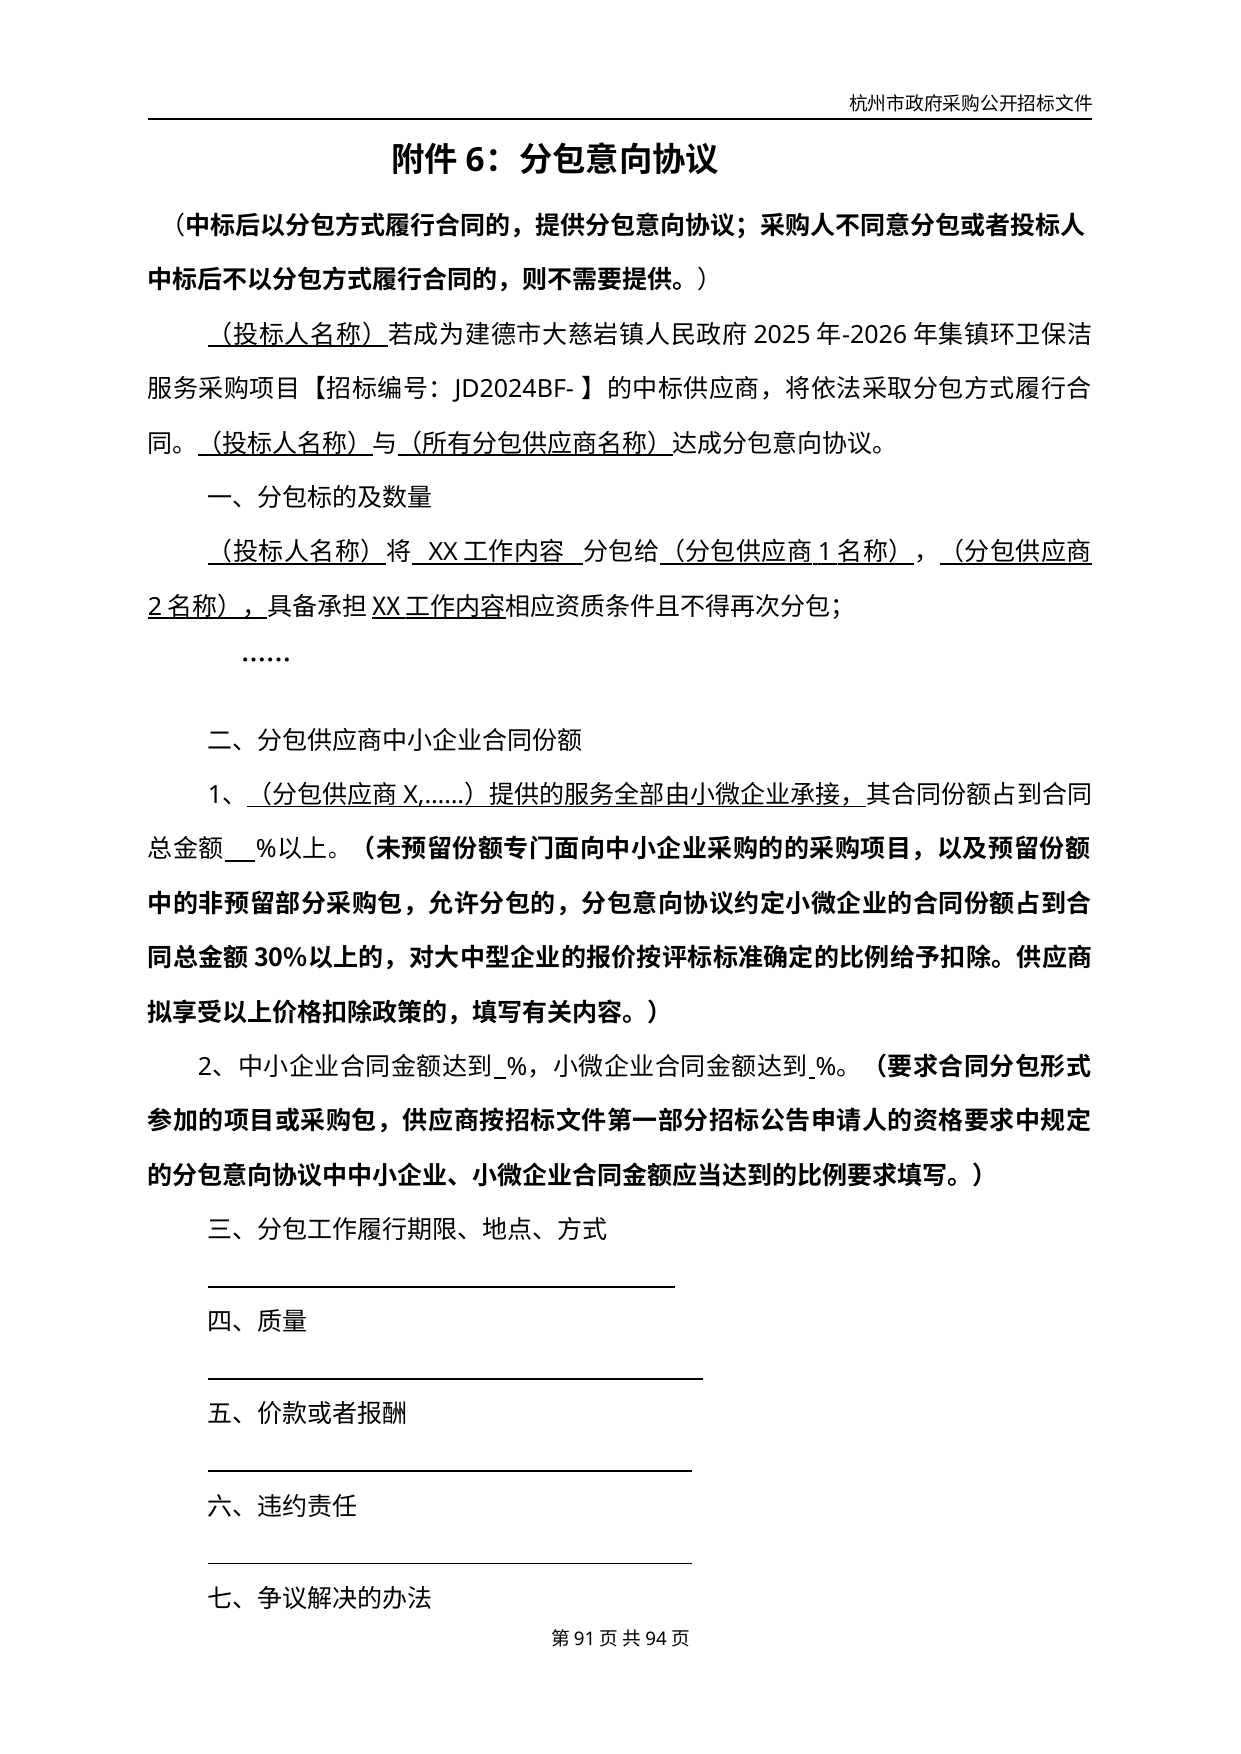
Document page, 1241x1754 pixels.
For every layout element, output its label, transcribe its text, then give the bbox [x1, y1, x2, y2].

text 1、（分包供应商X,……）提供的服务全部由小微企业承接，其合同份额占到合同总金额 %以上。（未预留份额专门面向中小企业采购的的采购项目，以及预留份额中的非预留部分采购包，允许分包的，分包意向协议约定小微企业的合同份额占到合同总金额30%以上的，对大中型企业的报价按评标标准确定的比例给予扣除。供应商拟享受以上价格扣除政策的，填写有关内容。） [148, 774, 1092, 1028]
text （投标人名称）将 XX工作内容 分包给（分包供应商1名称），（分包供应商2名称），具备承担XX工作内容相应资质条件且不得再次分包； [148, 532, 1092, 622]
text 一、分包标的及数量 [148, 477, 1092, 514]
text （中标后以分包方式履行合同的，提供分包意向协议；采购人不同意分包或者投标人中标后不以分包方式履行合同的，则不需要提供。） [148, 206, 1092, 296]
text 六、违约责任 [207, 1486, 1092, 1522]
text 附件6：分包意向协议 [148, 133, 1092, 181]
text 七、争议解决的办法 [148, 1578, 1092, 1614]
text 三、分包工作履行期限、地点、方式 [148, 1209, 1092, 1246]
text 五、价款或者报酬 [148, 1394, 1092, 1430]
text 四、质量 [148, 1302, 1092, 1338]
text 二、分包供应商中小企业合同份额 [148, 720, 1092, 756]
subtitle …… [217, 641, 1092, 677]
text 2、中小企业合同金额达到 %，小微企业合同金额达到 %。（要求合同分包形式参加的项目或采购包，供应商按招标文件第一部分招标公告申请人的资格要求中规定的分包意向协议中中小企业、小微企业合同金额应当达到的比例要求填写。） [148, 1046, 1092, 1191]
text （投标人名称）若成为建德市大慈岩镇人民政府2025年-2026年集镇环卫保洁服务采购项目【招标编号：JD2024BF- 】的中标供应商，将依法采取分包方式履行合同。（投标人名称）与（所有分包供应商名称）达成分包意向协议。 [148, 314, 1092, 459]
